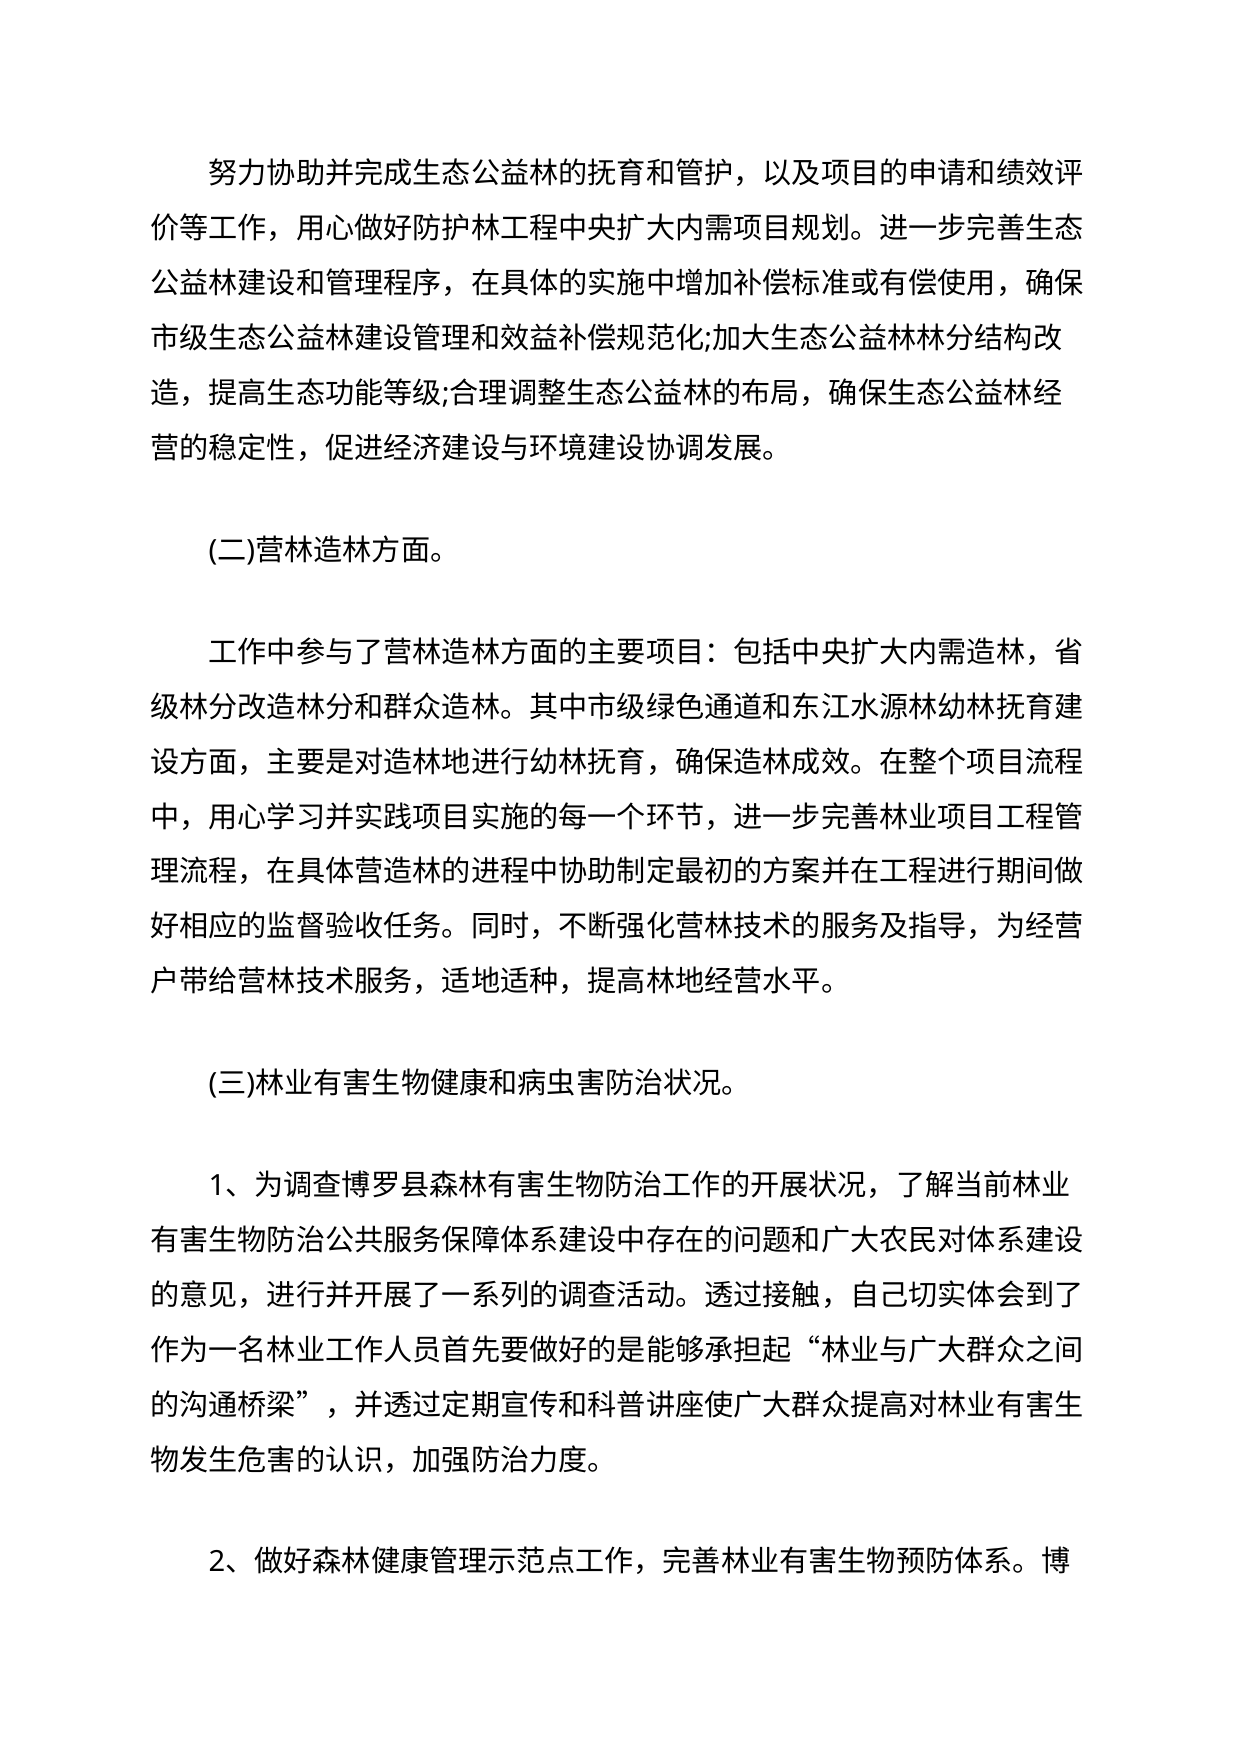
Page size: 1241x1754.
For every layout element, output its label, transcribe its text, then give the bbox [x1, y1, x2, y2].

text (三)林业有害生物健康和病虫害防治状况。 [150, 1059, 1090, 1102]
text 努力协助并完成生态公益林的抚育和管护，以及项目的申请和绩效评价等工作，用心做好防护林工程中央扩大内需项目规划。进一步完善生态公益林建设和管理程序，在具体的实施中增加补偿标准或有偿使用，确保市级生态公益林建设管理和效益补偿规范化;加大生态公益林林分结构改造，提高生态功能等级;合理调整生态公益林的布局，确保生态公益林经营的稳定性，促进经济建设与环境建设协调发展。 [150, 150, 1090, 467]
text 1、为调查博罗县森林有害生物防治工作的开展状况，了解当前林业有害生物防治公共服务保障体系建设中存在的问题和广大农民对体系建设的意见，进行并开展了一系列的调查活动。透过接触，自己切实体会到了作为一名林业工作人员首先要做好的是能够承担起“林业与广大群众之间的沟通桥梁”，并透过定期宣传和科普讲座使广大群众提高对林业有害生物发生危害的认识，加强防治力度。 [150, 1162, 1090, 1478]
text (二)营林造林方面。 [150, 526, 1090, 569]
text 工作中参与了营林造林方面的主要项目：包括中央扩大内需造林，省级林分改造林分和群众造林。其中市级绿色通道和东江水源林幼林抚育建设方面，主要是对造林地进行幼林抚育，确保造林成效。在整个项目流程中，用心学习并实践项目实施的每一个环节，进一步完善林业项目工程管理流程，在具体营造林的进程中协助制定最初的方案并在工程进行期间做好相应的监督验收任务。同时，不断强化营林技术的服务及指导，为经营户带给营林技术服务，适地适种，提高林地经营水平。 [150, 628, 1090, 1000]
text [150, 1538, 1090, 1580]
